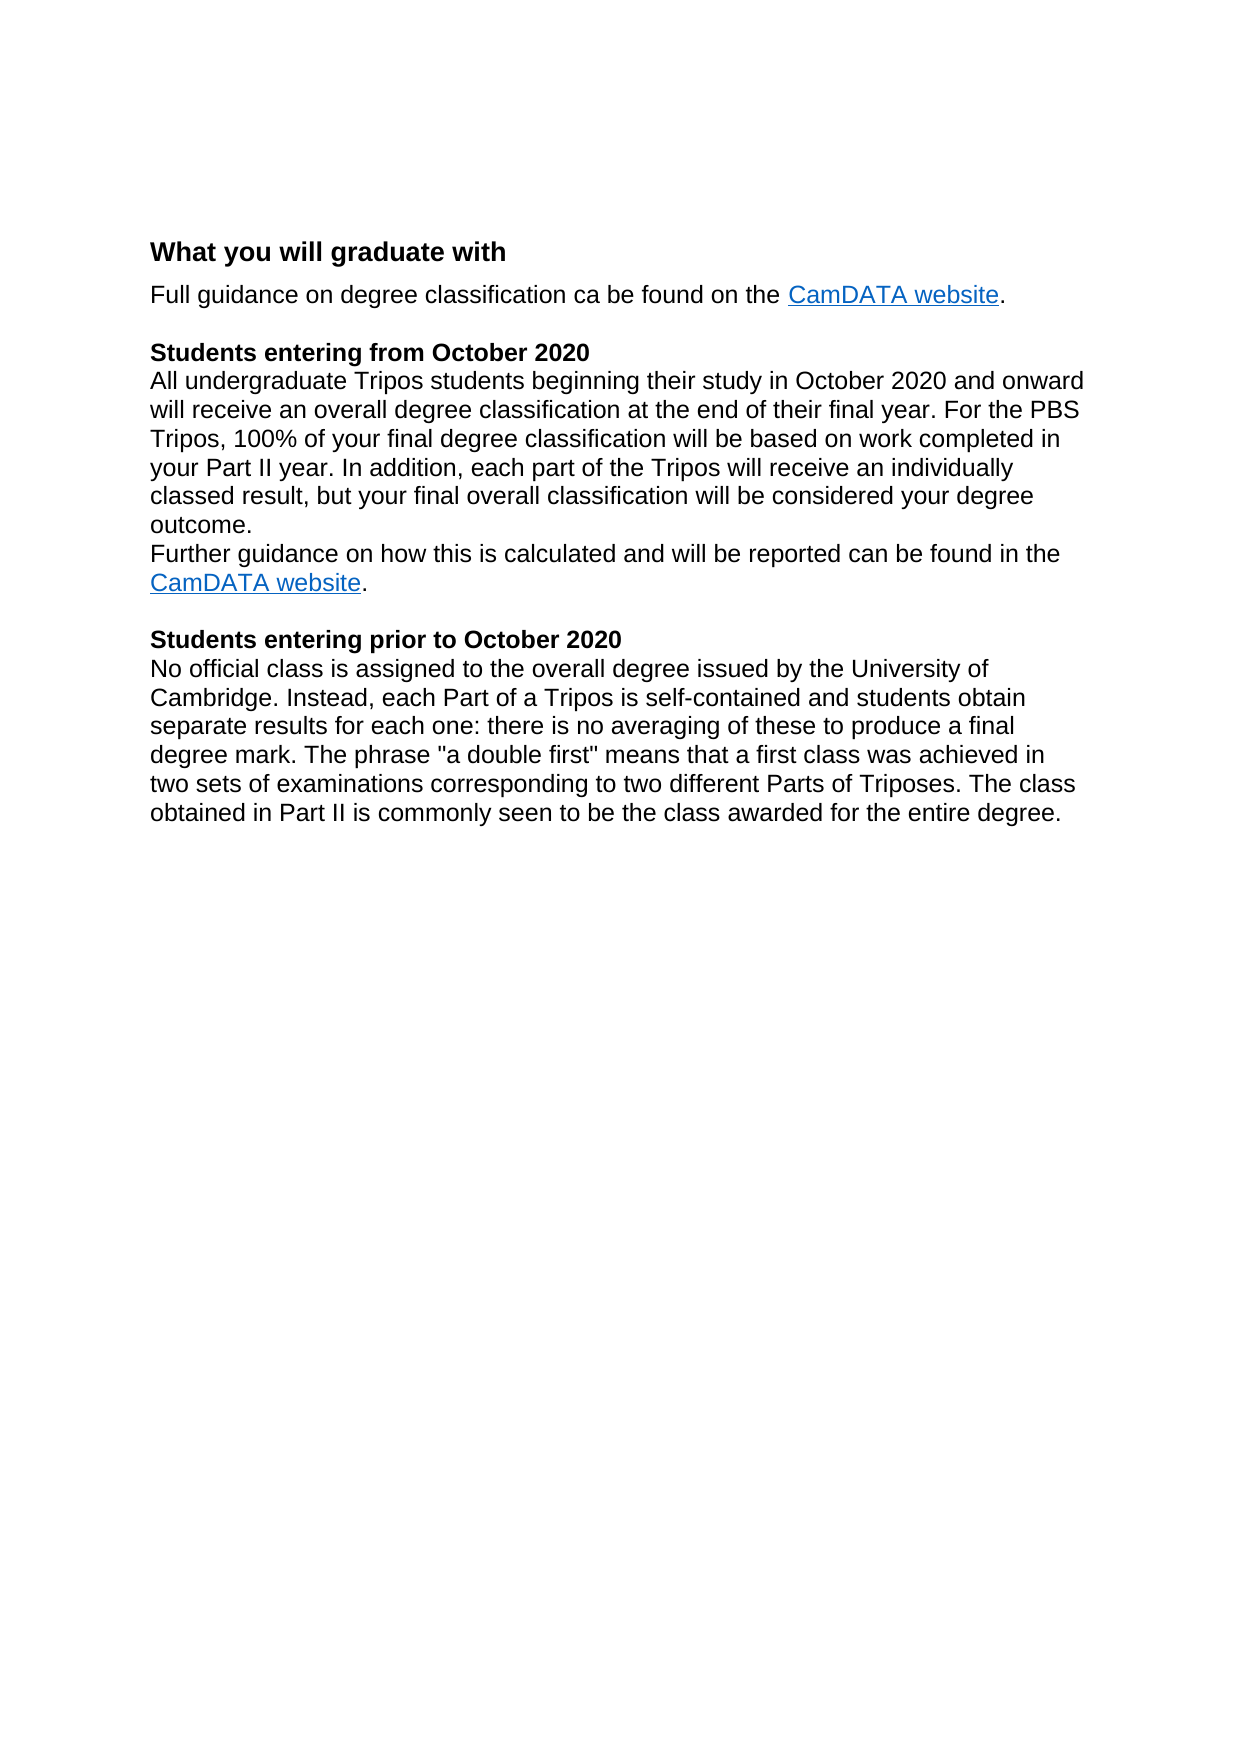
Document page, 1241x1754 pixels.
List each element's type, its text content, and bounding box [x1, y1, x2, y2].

text Full guidance on degree classification ca be found on the CamDATA website. [150, 280, 1090, 309]
subtitle What you will graduate with [150, 236, 1090, 267]
text Students entering from October 2020 [150, 337, 1090, 366]
text All undergraduate Tripos students beginning their study in October 2020 and onward will receive an overall degree classification at the end of their final year. For the PBS Tripos, 100% of your final degree classification will be based on work completed in your Part II year. In addition, each part of the Tripos will receive an individually classed result, but your final overall classification will be considered your degree outcome. [150, 366, 1090, 539]
text No official class is assigned to the overall degree issued by the University of Cambridge. Instead, each Part of a Tripos is self-contained and students obtain separate results for each one: there is no averaging of these to produce a final degree mark. The phrase "a double first" means that a first class was achieved in two sets of examinations corresponding to two different Parts of Triposes. The class obtained in Part II is commonly seen to be the class awarded for the entire degree. [150, 654, 1090, 826]
text Further guidance on how this is calculated and will be reported can be found in the CamDATA website. [150, 539, 1090, 596]
text Students entering prior to October 2020 [150, 625, 1090, 654]
